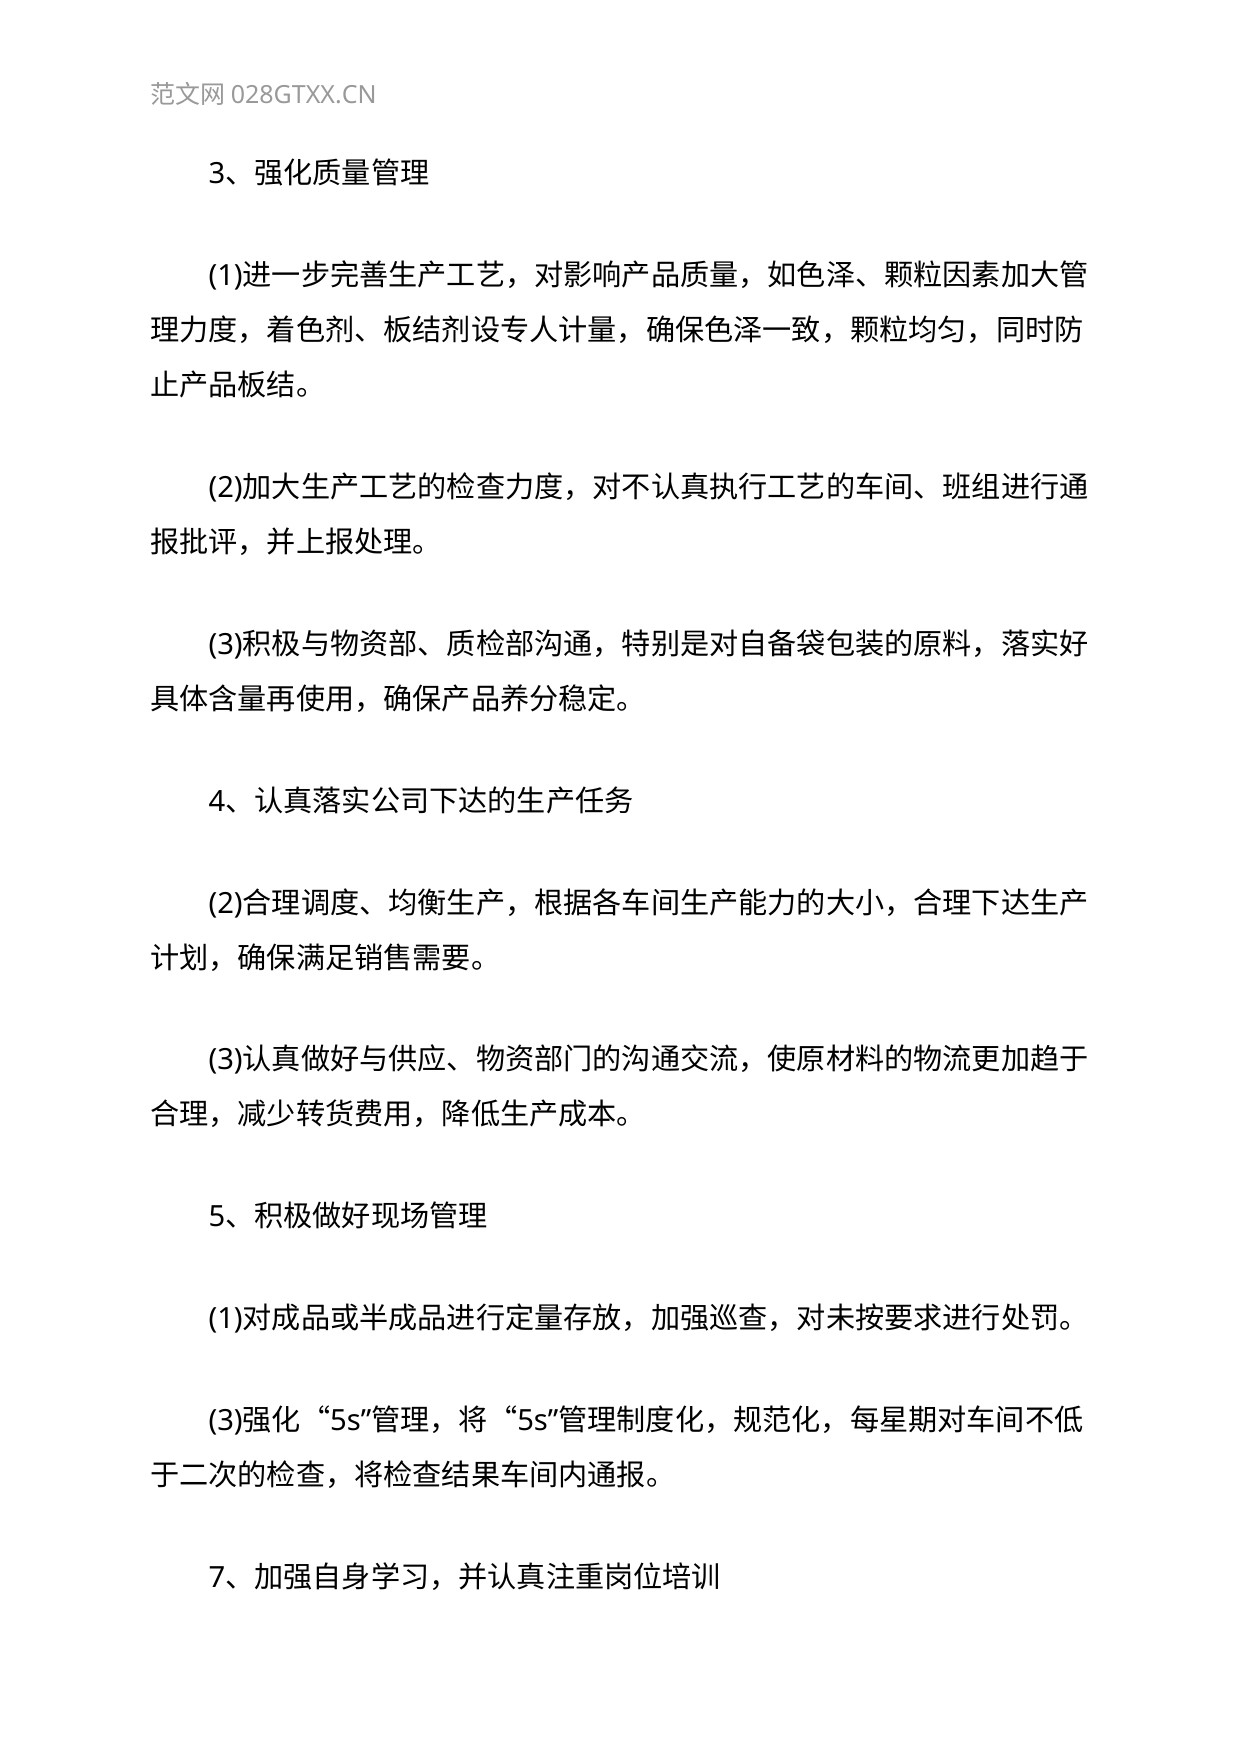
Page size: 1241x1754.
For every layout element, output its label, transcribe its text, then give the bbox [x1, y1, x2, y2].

text (3)强化“5s”管理，将“5s”管理制度化，规范化，每星期对车间不低于二次的检查，将检查结果车间内通报。 [150, 1397, 1090, 1494]
text (3)认真做好与供应、物资部门的沟通交流，使原材料的物流更加趋于合理，减少转货费用，降低生产成本。 [150, 1036, 1090, 1133]
text (2)合理调度、均衡生产，根据各车间生产能力的大小，合理下达生产计划，确保满足销售需要。 [150, 879, 1090, 976]
text (1)对成品或半成品进行定量存放，加强巡查，对未按要求进行处罚。 [150, 1295, 1090, 1337]
text 3、强化质量管理 [150, 150, 1090, 192]
text 5、积极做好现场管理 [150, 1193, 1090, 1235]
text (1)进一步完善生产工艺，对影响产品质量，如色泽、颗粒因素加大管理力度，着色剂、板结剂设专人计量，确保色泽一致，颗粒均匀，同时防止产品板结。 [150, 252, 1090, 404]
text 4、认真落实公司下达的生产任务 [150, 777, 1090, 819]
text 7、加强自身学习，并认真注重岗位培训 [150, 1553, 1090, 1596]
text (2)加大生产工艺的检查力度，对不认真执行工艺的车间、班组进行通报批评，并上报处理。 [150, 464, 1090, 561]
text (3)积极与物资部、质检部沟通，特别是对自备袋包装的原料，落实好具体含量再使用，确保产品养分稳定。 [150, 620, 1090, 718]
